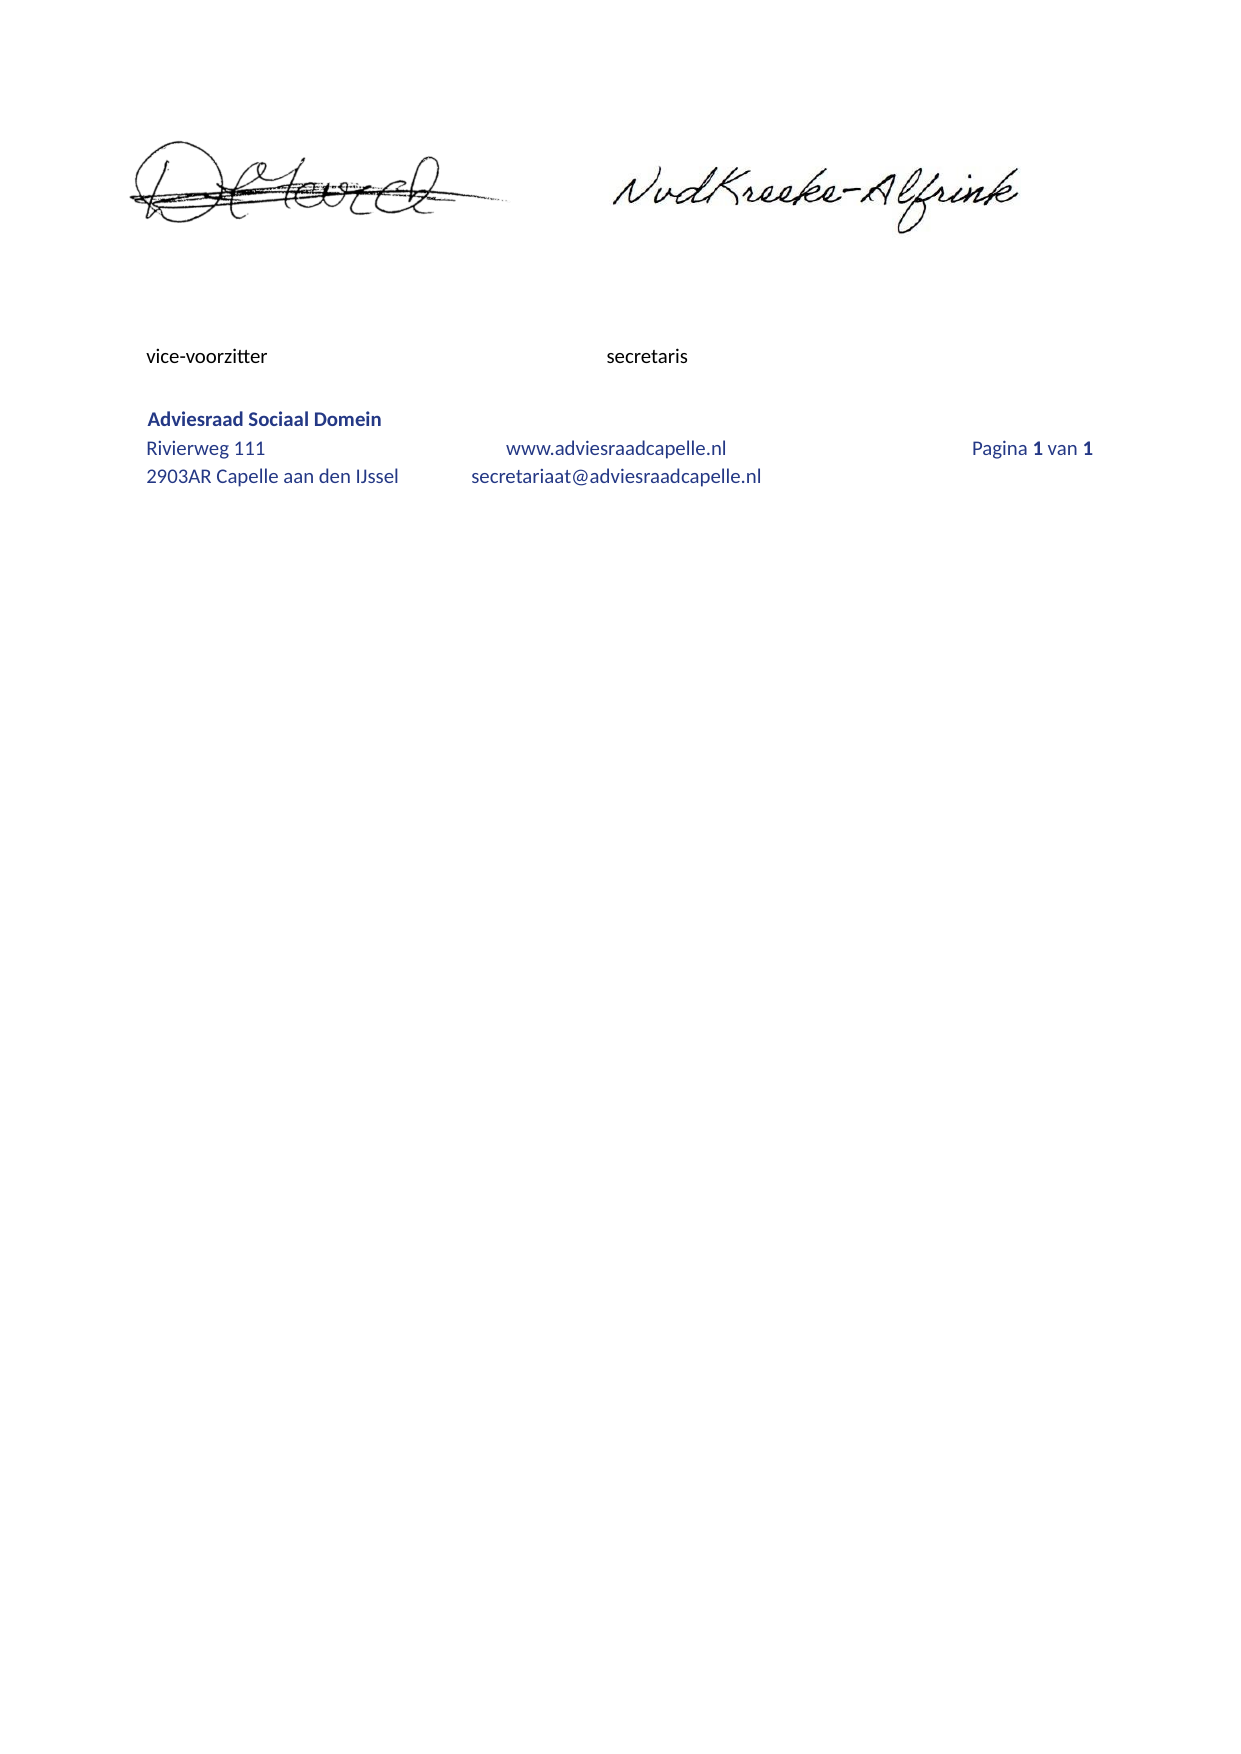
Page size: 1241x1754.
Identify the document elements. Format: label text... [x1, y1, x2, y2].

picture [98, 90, 542, 276]
text vice-voorzitter secretaris [146, 344, 1102, 369]
text 2903AR Capelle aan den IJssel secretariaat@adviesraadcapelle.nl [146, 463, 1102, 488]
text Rivierweg 111 www.adviesraadcapelle.nl Pagina 1 van 1 [146, 435, 1102, 461]
picture [596, 153, 1033, 240]
text Adviesraad Sociaal Domein [147, 406, 1102, 432]
